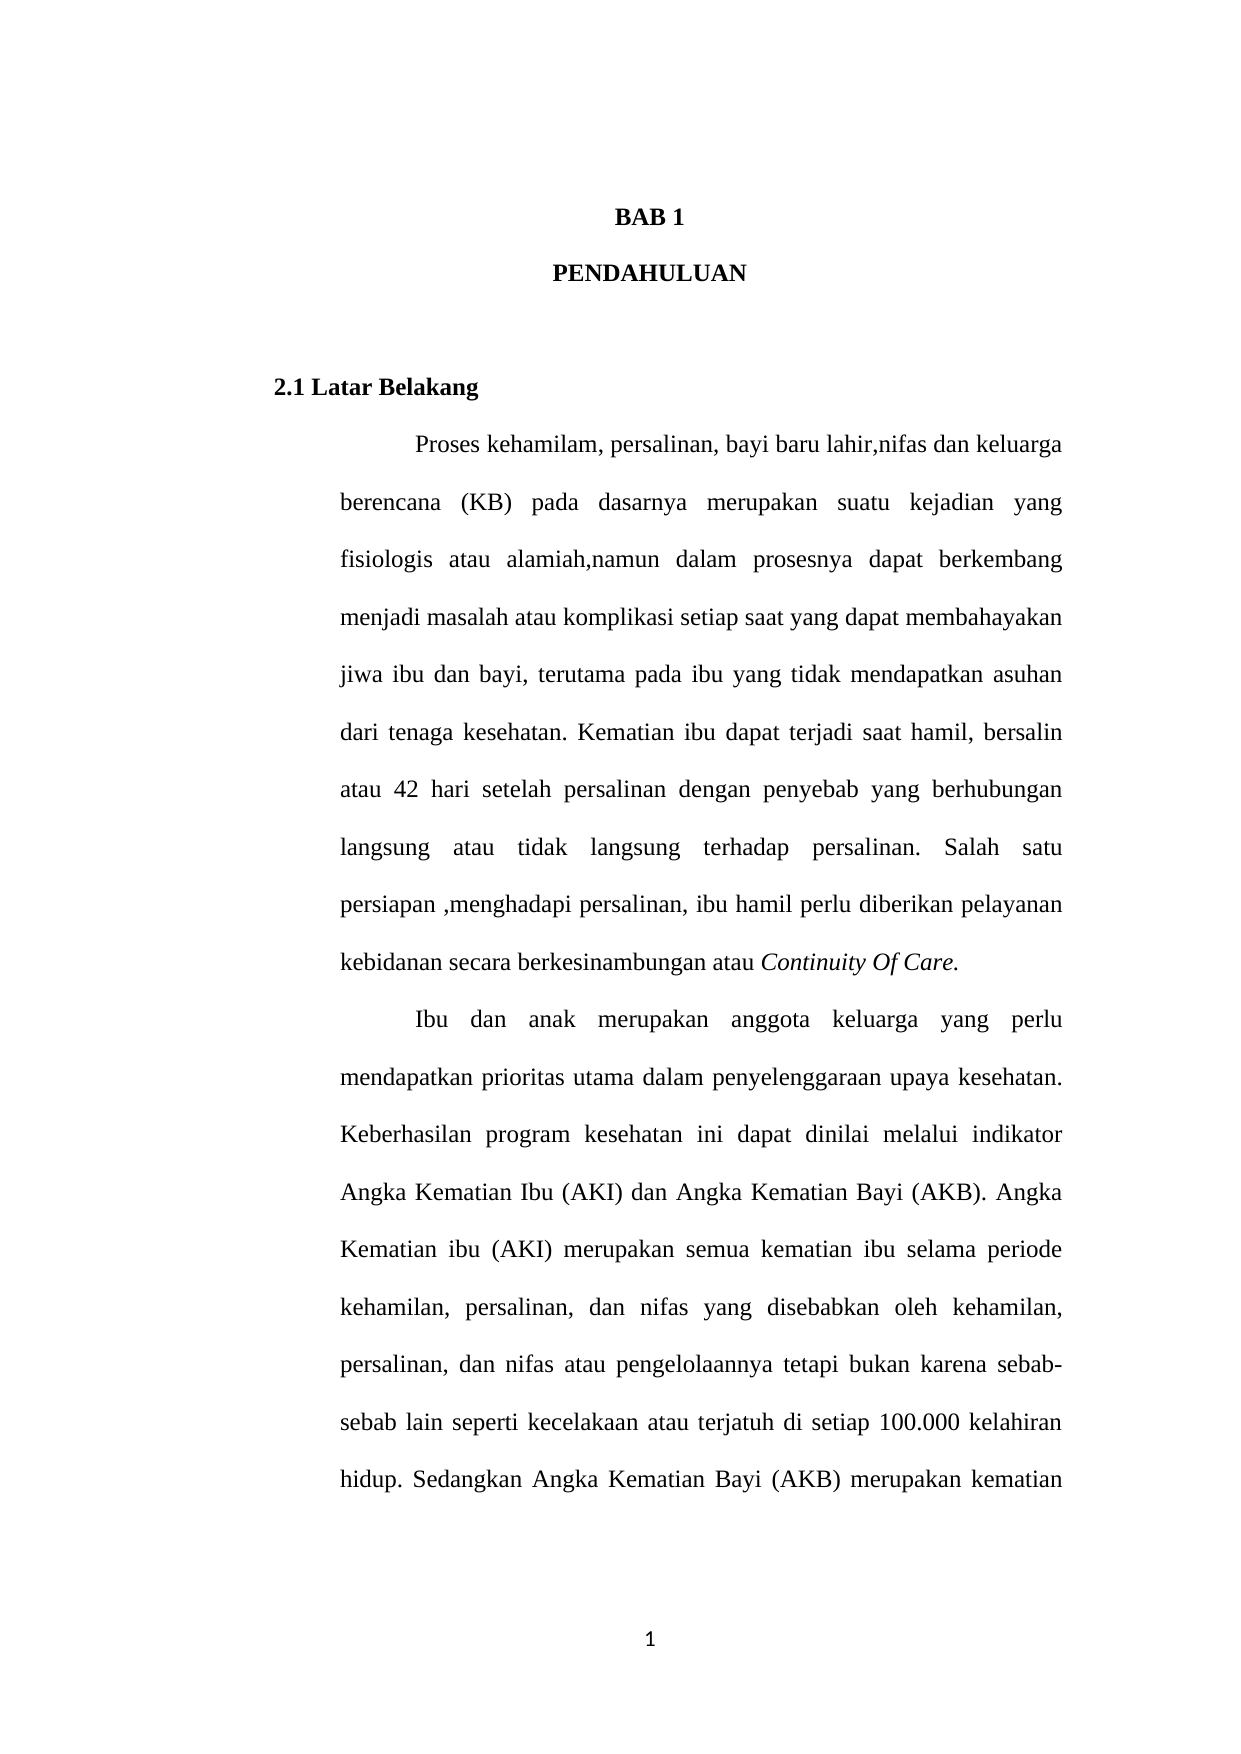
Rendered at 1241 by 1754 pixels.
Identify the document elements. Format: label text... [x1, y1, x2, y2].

subtitle Latar Belakang [274, 372, 1063, 401]
list Proses kehamilam, persalinan, bayi baru lahir,nifas dan keluarga berencana (KB) pada dasarnya merupakan suatu kejadian yang fisiologis atau alamiah,namun dalam prosesnya dapat berkembang menjadi masalah atau komplikasi setiap saat yang dapat membahayakan jiwa ibu dan bayi, terutama pada ibu yang tidak mendapatkan asuhan dari tenaga kesehatan. Kematian ibu dapat terjadi saat hamil, bersalin atau 42 hari setelah persalinan dengan penyebab yang berhubungan langsung atau tidak langsung terhadap persalinan. Salah satu persiapan ,menghadapi persalinan, ibu hamil perlu diberikan pelayanan kebidanan secara berkesinambungan atau Continuity Of Care. [340, 429, 1063, 976]
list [340, 1004, 1063, 1493]
subtitle BAB 1 [236, 202, 1063, 231]
subtitle PENDAHULUAN [236, 258, 1063, 287]
